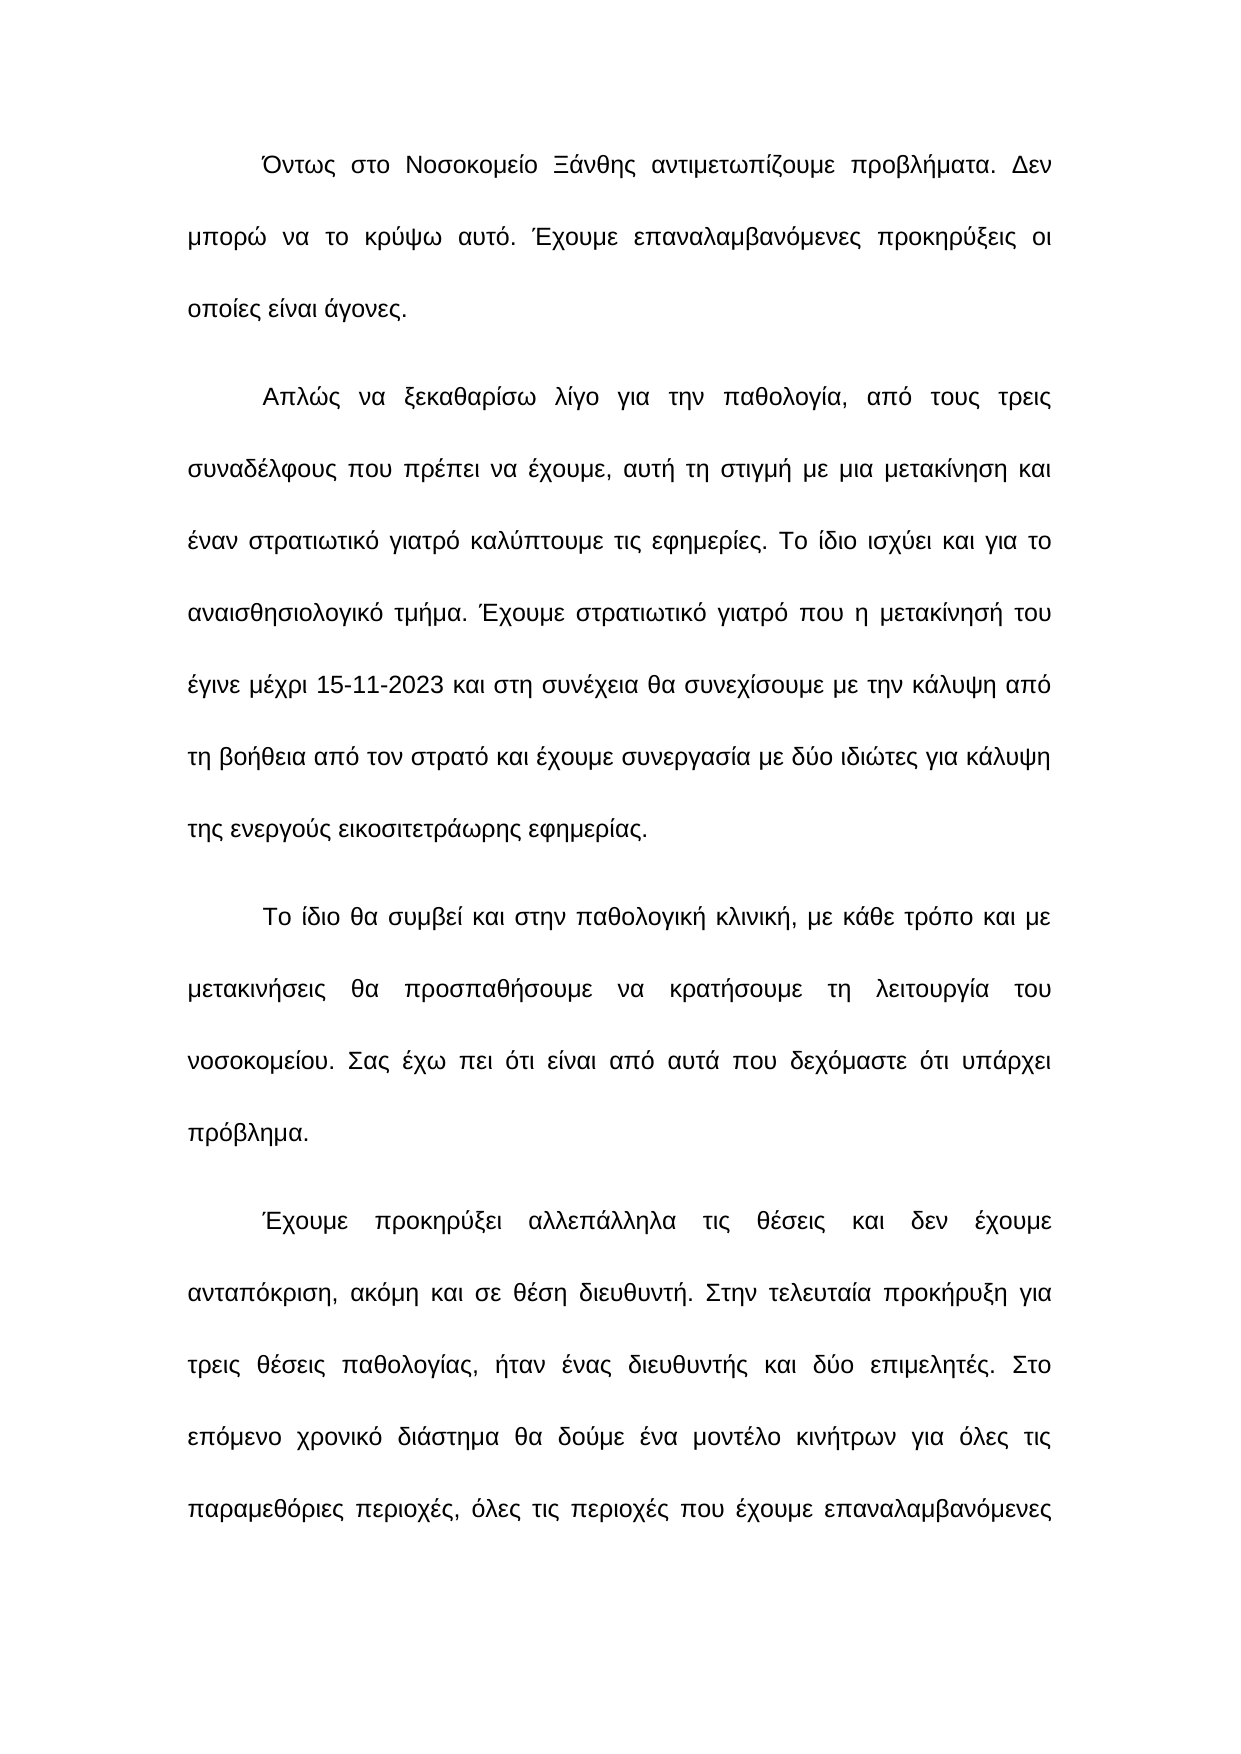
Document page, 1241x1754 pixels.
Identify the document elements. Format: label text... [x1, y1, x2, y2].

text Απλώς να ξεκαθαρίσω λίγο για την παθολογία, από τους τρεις συναδέλφους που πρέπει να έχουμε, αυτή τη στιγμή με μια μετακίνηση και έναν στρατιωτικό γιατρό καλύπτουμε τις εφημερίες. Το ίδιο ισχύει και για το αναισθησιολογικό τμήμα. Έχουμε στρατιωτικό γιατρό που η μετακίνησή του έγινε μέχρι 15-11-2023 και στη συνέχεια θα συνεχίσουμε με την κάλυψη από τη βοήθεια από τον στρατό και έχουμε συνεργασία με δύο ιδιώτες για κάλυψη της ενεργούς εικοσιτετράωρης εφημερίας. [187, 382, 1053, 842]
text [187, 1206, 1053, 1522]
text Όντως στο Νοσοκομείο Ξάνθης αντιμετωπίζουμε προβλήματα. Δεν μπορώ να το κρύψω αυτό. Έχουμε επαναλαμβανόμενες προκηρύξεις οι οποίες είναι άγονες. [187, 150, 1053, 322]
text Το ίδιο θα συμβεί και στην παθολογική κλινική, με κάθε τρόπο και με μετακινήσεις θα προσπαθήσουμε να κρατήσουμε τη λειτουργία του νοσοκομείου. Σας έχω πει ότι είναι από αυτά που δεχόμαστε ότι υπάρχει πρόβλημα. [187, 902, 1053, 1146]
